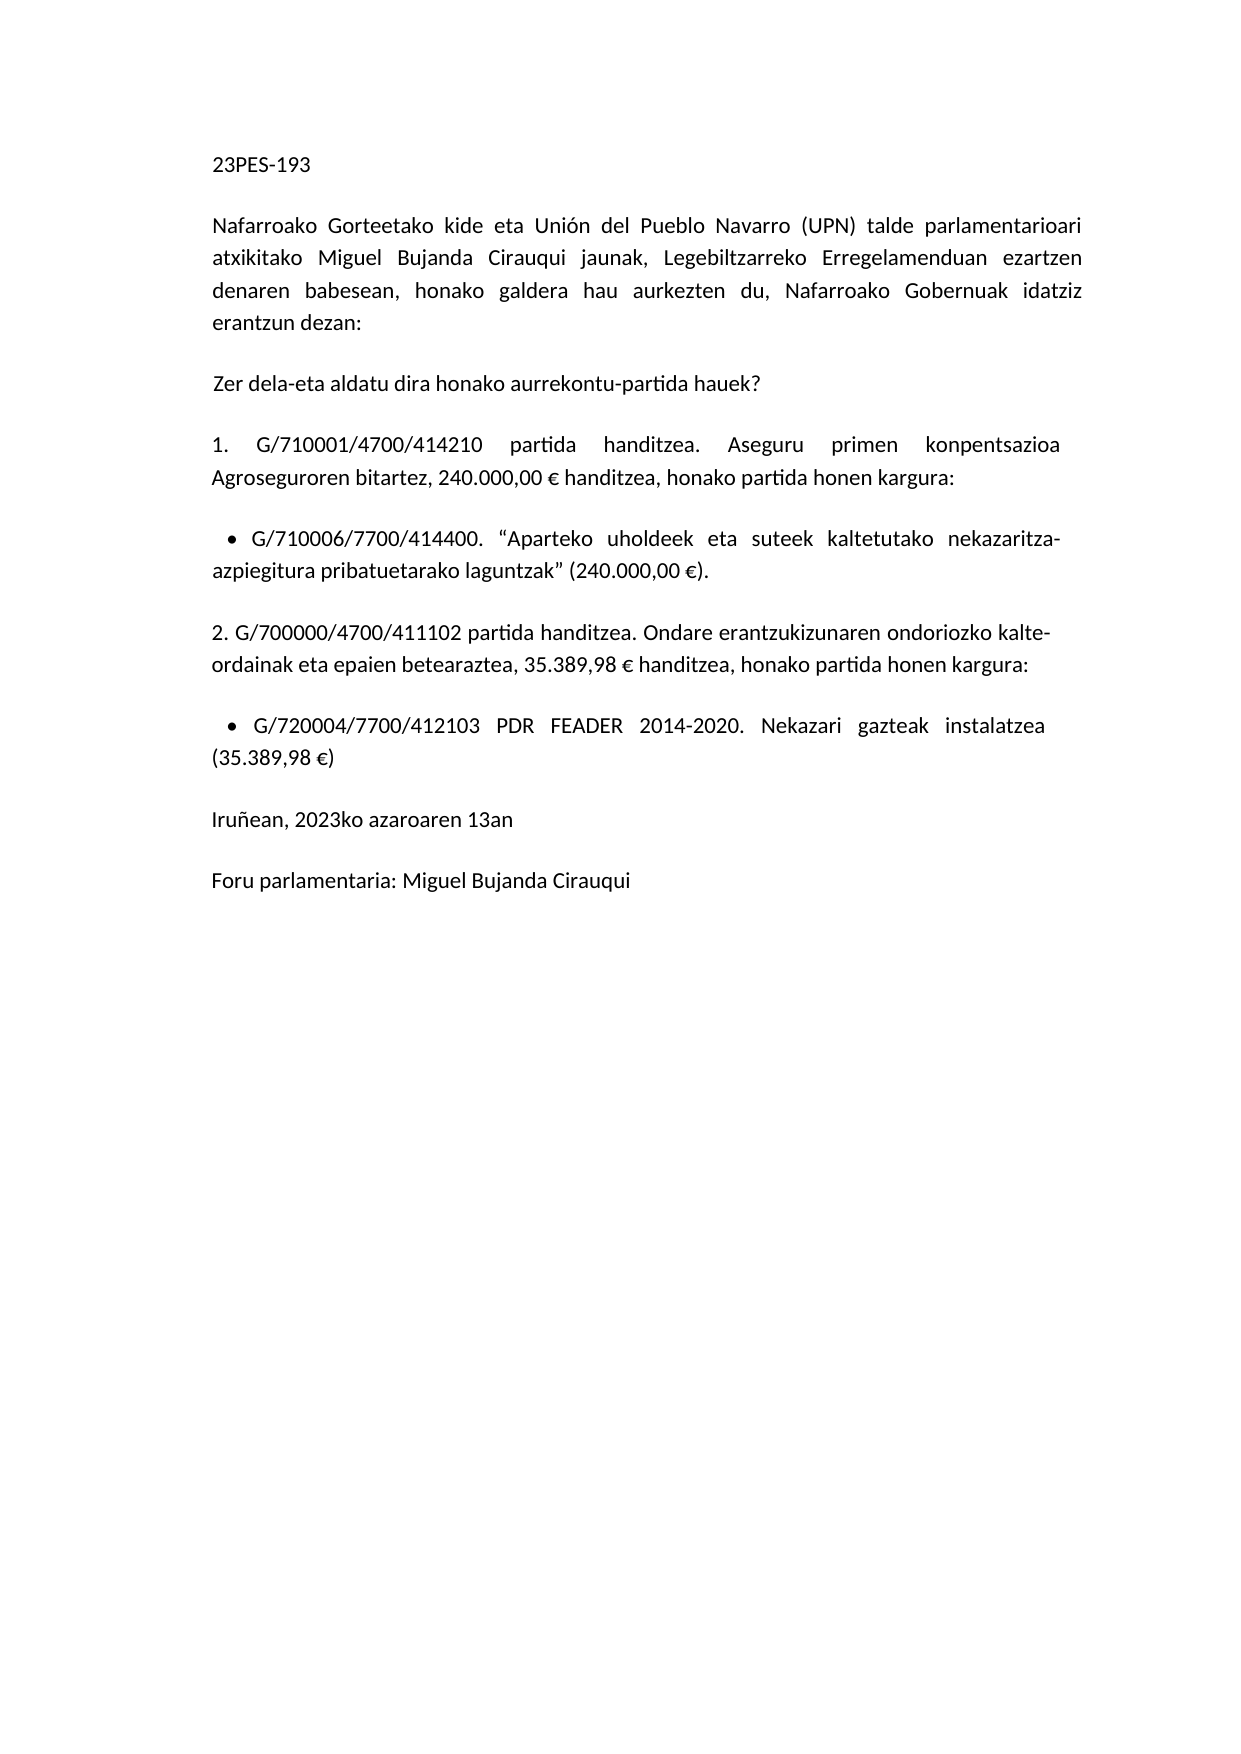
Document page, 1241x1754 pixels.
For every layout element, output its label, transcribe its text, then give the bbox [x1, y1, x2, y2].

text Zer dela-eta aldatu dira honako aurrekontu-partida hauek? [213, 369, 1084, 397]
text 23PES-193 [138, 150, 1061, 178]
text • G/710006/7700/414400. “Aparteko uholdeek eta suteek kaltetutako nekazaritza-azpiegitura pribatuetarako laguntzak” (240.000,00 €). [212, 524, 1062, 584]
text 1. G/710001/4700/414210 partida handitzea. Aseguru primen konpentsazioa Agroseguroren bitartez, 240.000,00 € handitzea, honako partida honen kargura: [211, 431, 1061, 491]
text Nafarroako Gorteetako kide eta Unión del Pueblo Navarro (UPN) talde parlamentarioari atxikitako Miguel Bujanda Cirauqui jaunak, Legebiltzarreko Erregelamenduan ezartzen denaren babesean, honako galdera hau aurkezten du, Nafarroako Gobernuak idatziz erantzun dezan: [212, 211, 1084, 336]
text Iruñean, 2023ko azaroaren 13an [138, 805, 1061, 833]
text • G/720004/7700/412103 PDR FEADER 2014-2020. Nekazari gazteak instalatzea (35.389,98 €) [211, 711, 1046, 771]
text Foru parlamentaria: Miguel Bujanda Cirauqui [138, 866, 1061, 894]
text 2. G/700000/4700/411102 partida handitzea. Ondare erantzukizunaren ondoriozko kalte-ordainak eta epaien betearaztea, 35.389,98 € handitzea, honako partida honen kargura: [211, 618, 1052, 678]
